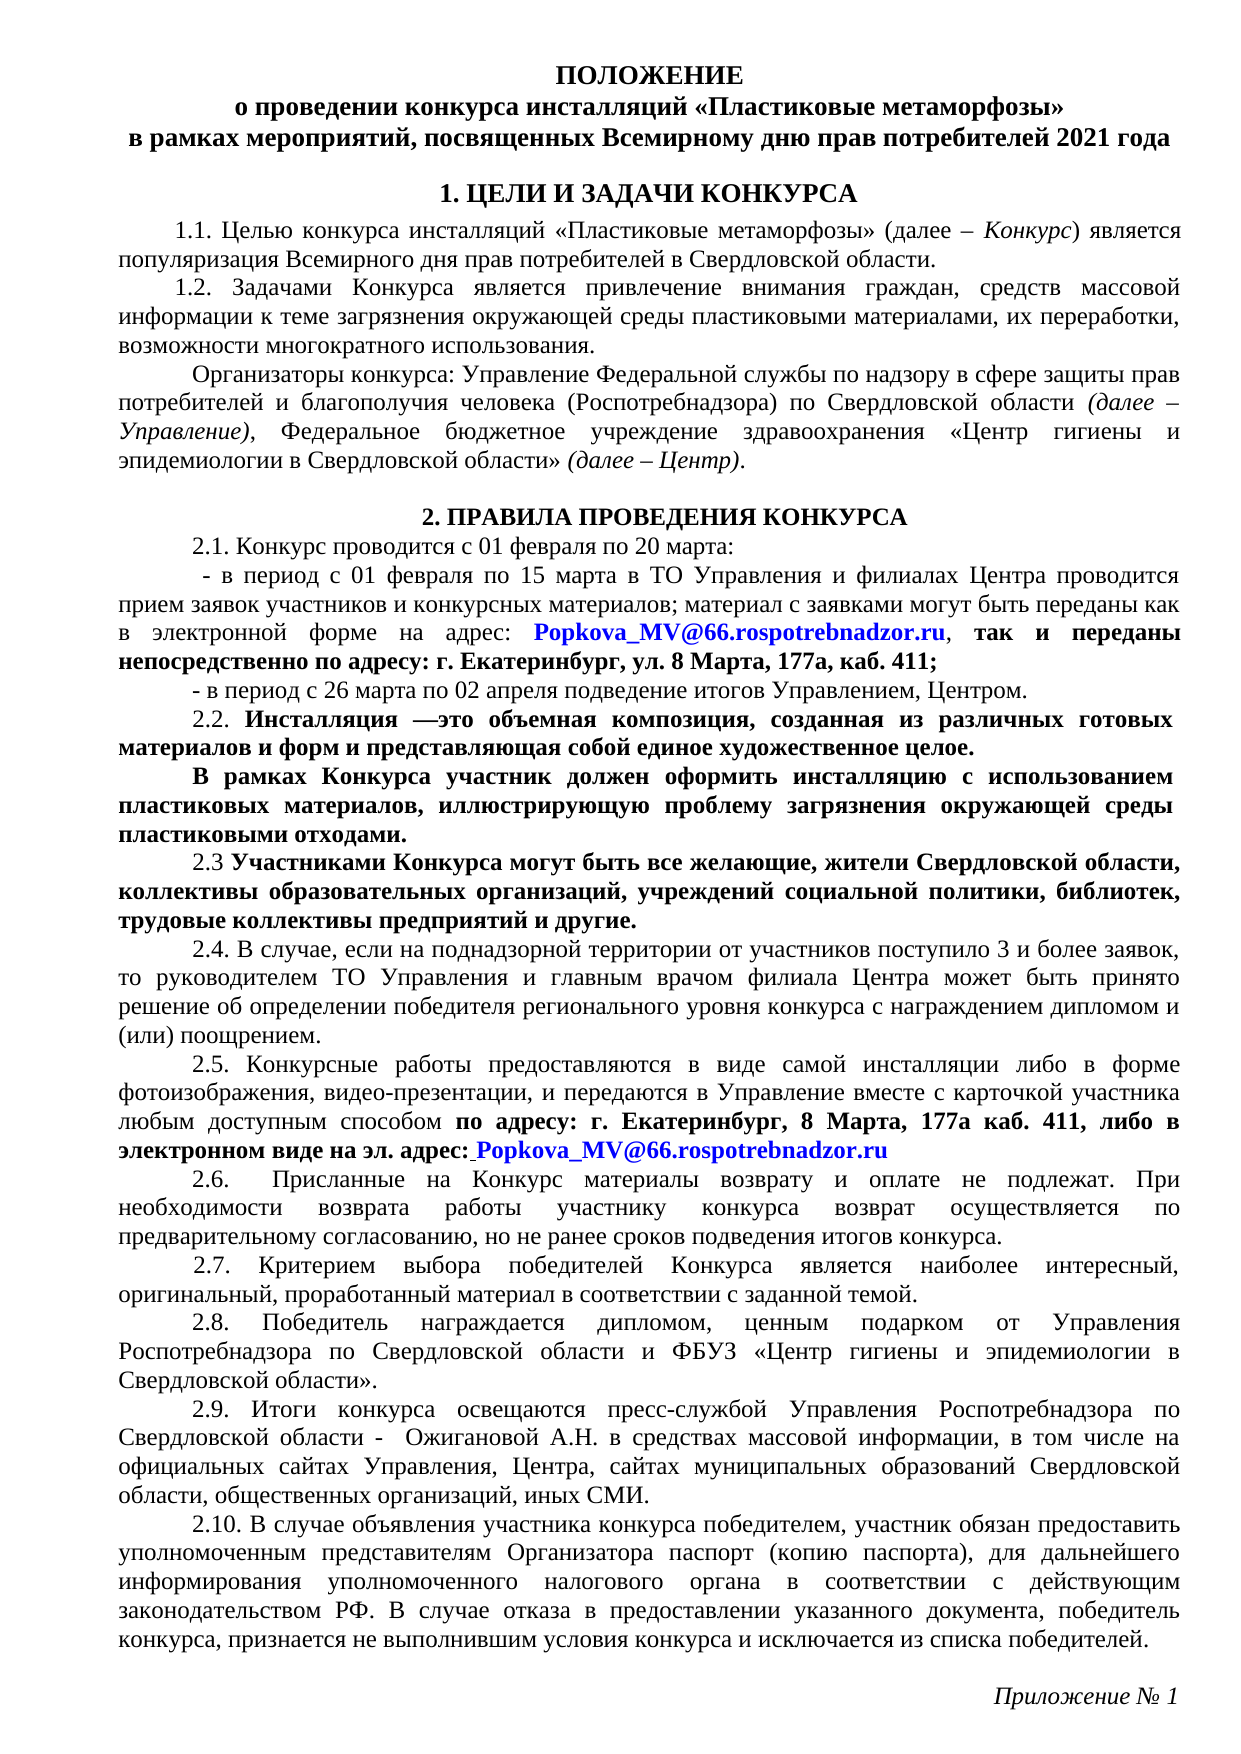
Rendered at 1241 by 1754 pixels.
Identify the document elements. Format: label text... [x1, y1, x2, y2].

text 1.1. Целью конкурса инсталляций «Пластиковые метаморфозы» (далее – Конкурс) является популяризация Всемирного дня прав потребителей в Свердловской области. [118, 215, 1181, 272]
text В рамках Конкурса участник должен оформить инсталляцию с использованием пластиковых материалов, иллюстрирующую проблему загрязнения окружающей среды пластиковыми отходами. [118, 761, 1174, 847]
text 2.5. Конкурсные работы предоставляются в виде самой инсталляции либо в форме фотоизображения, видео-презентации, и передаются в Управление вместе с карточкой участника любым доступным способом по адресу: г. Екатеринбург, 8 Марта, 177а каб. 411, либо в электронном виде на эл. адрес: Popkova_MV@66.rospotrebnadzor.ru [118, 1049, 1181, 1164]
text 2.7. Критерием выбора победителей Конкурса является наиболее интересный, оригинальный, проработанный материал в соответствии с заданной темой. [118, 1250, 1179, 1307]
text 2.1. Конкурс проводится с 01 февраля по 20 марта: [118, 531, 1181, 560]
text 2.3 Участниками Конкурса могут быть все желающие, жители Свердловской области, коллективы образовательных организаций, учреждений социальной политики, библиотек, трудовые коллективы предприятий и другие. [118, 847, 1181, 934]
text - в период с 26 марта по 02 апреля подведение итогов Управлением, Центром. [118, 675, 1181, 704]
text 2.8. Победитель награждается дипломом, ценным подарком от Управления Роспотребнадзора по Свердловской области и ФБУЗ «Центр гигиены и эпидемиологии в Свердловской области». [118, 1307, 1181, 1394]
text 2.10. В случае объявления участника конкурса победителем, участник обязан предоставить уполномоченным представителям Организатора паспорт (копию паспорта), для дальнейшего информирования уполномоченного налогового органа в соответствии с действующим законодательством РФ. В случае отказа в предоставлении указанного документа, победитель конкурса, признается не выполнившим условия конкурса и исключается из списка победителей. [118, 1509, 1181, 1652]
text 1.2. Задачами Конкурса является привлечение внимания граждан, средств массовой информации к теме загрязнения окружающей среды пластиковыми материалами, их переработки, возможности многократного использования. [118, 272, 1181, 359]
text Приложение № 1 [118, 1681, 1181, 1710]
text в рамках мероприятий, посвященных Всемирному дню прав потребителей 2021 года [118, 121, 1181, 152]
text о проведении конкурса инсталляций «Пластиковые метаморфозы» [118, 90, 1181, 121]
text 2.9. Итоги конкурса освещаются пресс-службой Управления Роспотребнадзора по Свердловской области - Ожигановой А.Н. в средствах массовой информации, в том числе на официальных сайтах Управления, Центра, сайтах муниципальных образований Свердловской области, общественных организаций, иных СМИ. [118, 1394, 1181, 1509]
text ПОЛОЖЕНИЕ [118, 59, 1181, 90]
text 2.4. В случае, если на поднадзорной территории от участников поступило 3 и более заявок, то руководителем ТО Управления и главным врачом филиала Центра может быть принято решение об определении победителя регионального уровня конкурса с награждением дипломом и (или) поощрением. [118, 934, 1181, 1049]
text Организаторы конкурса: Управление Федеральной службы по надзору в сфере защиты прав потребителей и благополучия человека (Роспотребнадзора) по Свердловской области (далее – Управление), Федеральное бюджетное учреждение здравоохранения «Центр гигиены и эпидемиологии в Свердловской области» (далее – Центр). [118, 359, 1181, 474]
text 2.2. Инсталляция —это объемная композиция, созданная из различных готовых материалов и форм и представляющая собой единое художественное целое. [118, 704, 1174, 761]
subtitle 1. ЦЕЛИ И ЗАДАЧИ КОНКУРСА [118, 177, 1179, 209]
text 2. ПРАВИЛА ПРОВЕДЕНИЯ КОНКУРСА [118, 502, 1174, 531]
text - в период с 01 февраля по 15 марта в ТО Управления и филиалах Центра проводится прием заявок участников и конкурсных материалов; материал с заявками могут быть переданы как в электронной форме на адрес: Popkova_MV@66.rospotrebnadzor.ru, так и переданы непосредственно по адресу: г. Екатеринбург, ул. 8 Марта, 177а, каб. 411; [118, 560, 1181, 675]
text 2.6. Присланные на Конкурс материалы возврату и оплате не подлежат. При необходимости возврата работы участнику конкурса возврат осуществляется по предварительному согласованию, но не ранее сроков подведения итогов конкурса. [118, 1164, 1181, 1250]
